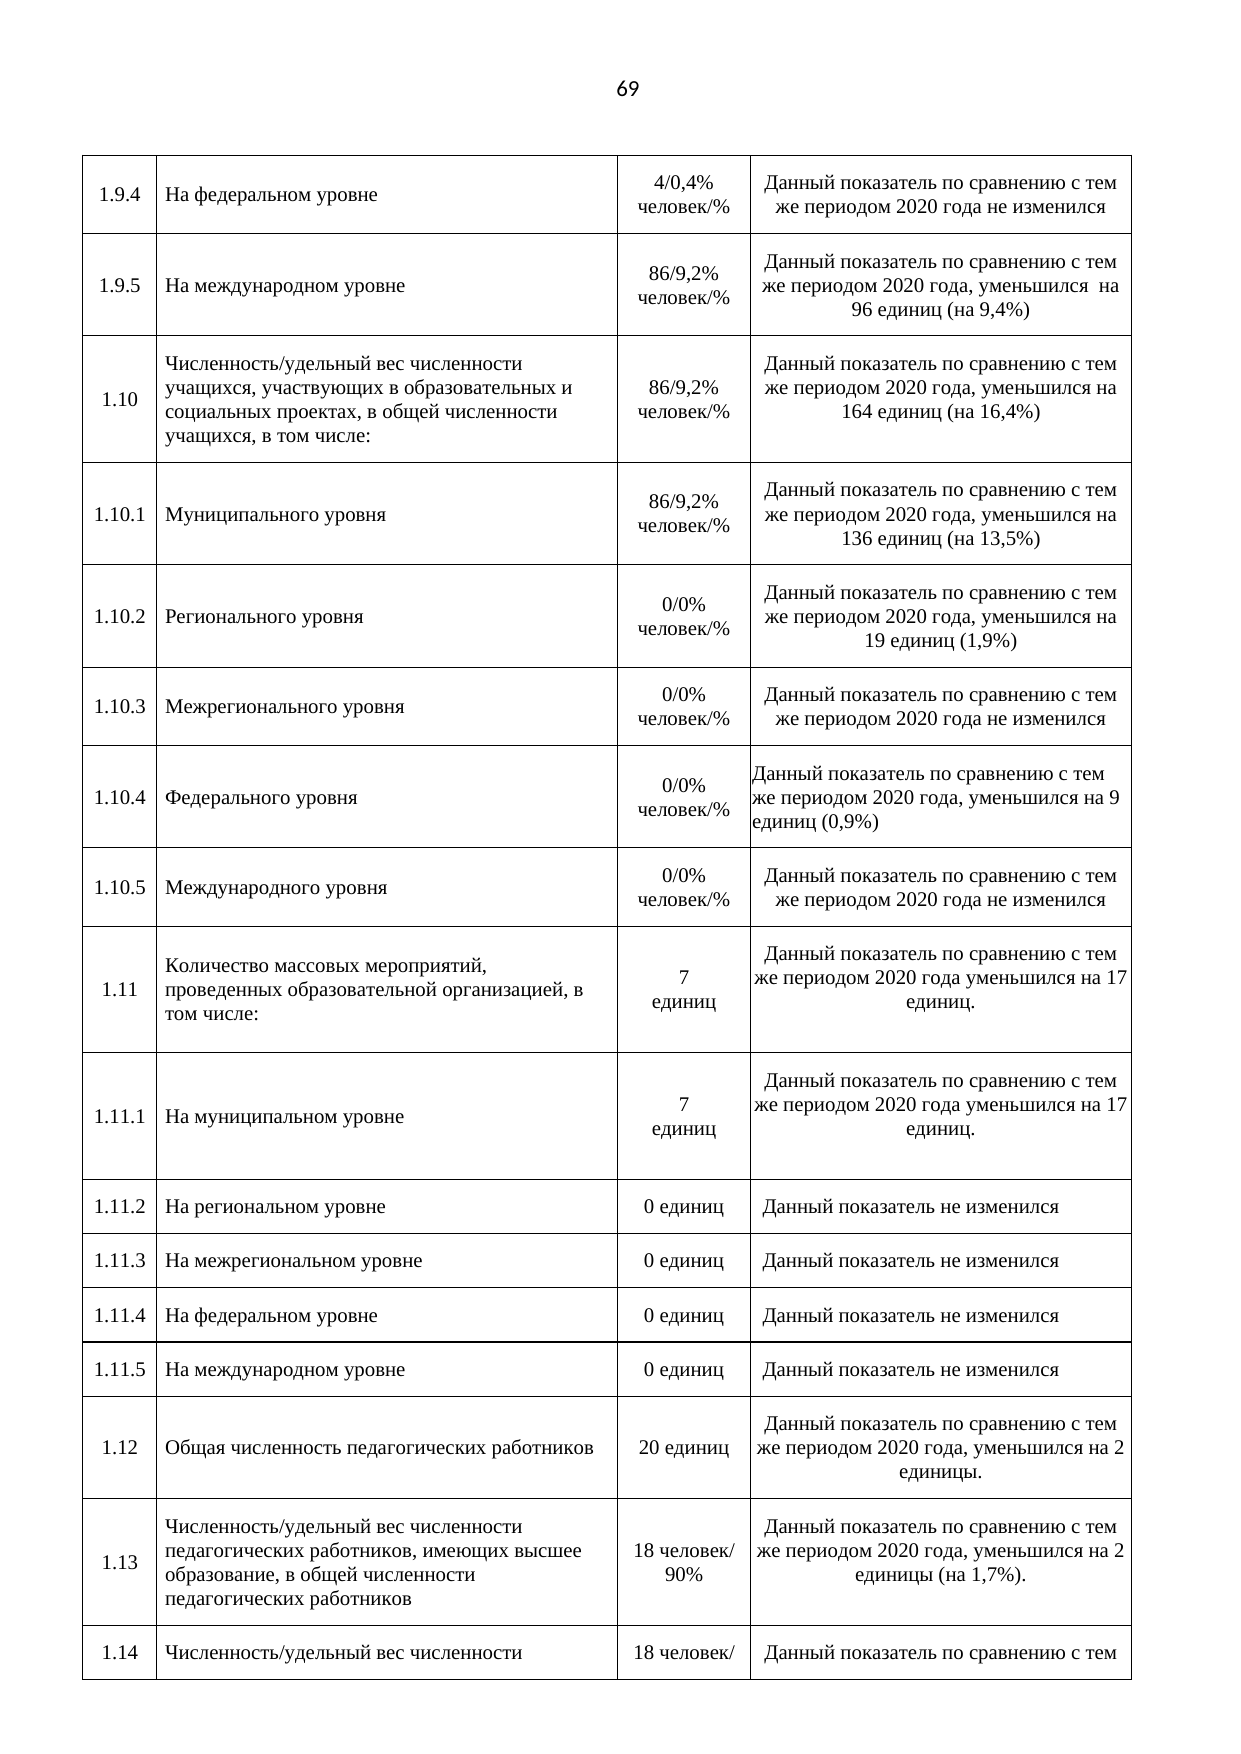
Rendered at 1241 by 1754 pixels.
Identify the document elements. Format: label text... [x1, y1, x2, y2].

table_cell 1.11.3 [83, 1234, 156, 1287]
table_cell Общая численность педагогических работников [157, 1397, 617, 1498]
table_cell 1.11.5 [83, 1343, 156, 1396]
table_cell Данный показатель по сравнению с тем же периодом 2020 года, уменьшился на 2 единицы. [751, 1397, 1131, 1498]
table_cell 1.10.4 [83, 746, 156, 847]
table_cell Данный показатель не изменился [751, 1288, 1131, 1341]
table_cell 86/9,2% человек/% [618, 336, 750, 462]
table_cell Данный показатель по сравнению с тем же периодом 2020 года, уменьшился на 9 единиц (0,9%) [751, 746, 1131, 847]
table_cell 1.10.2 [83, 565, 156, 667]
table_cell 1.9.5 [83, 234, 156, 335]
table_cell Данный показатель по сравнению с тем же периодом 2020 года не изменился [751, 848, 1131, 926]
table_cell Численность/удельный вес численности педагогических работников, имеющих высшее образование, в общей численности педагогических работников [157, 1499, 617, 1624]
table_cell Данный показатель по сравнению с тем же периодом 2020 года уменьшился на 17 единиц. [751, 1053, 1131, 1178]
table_cell 1.11.4 [83, 1288, 156, 1341]
table_cell 86/9,2% человек/% [618, 463, 750, 564]
table_cell Регионального уровня [157, 565, 617, 667]
table_cell 1.10.5 [83, 848, 156, 926]
table_cell Данный показатель по сравнению с тем же периодом 2020 года, уменьшился на 164 единиц (на 16,4%) [751, 336, 1131, 462]
table_cell 0/0% человек/% [618, 746, 750, 847]
table_cell 0/0% человек/% [618, 668, 750, 745]
table_cell На межрегиональном уровне [157, 1234, 617, 1287]
table_cell 1.14 [83, 1626, 156, 1679]
table_cell 1.11.1 [83, 1053, 156, 1178]
table_cell Данный показатель по сравнению с тем же периодом 2020 года не изменился [751, 668, 1131, 745]
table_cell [751, 1626, 1131, 1679]
table_cell 4/0,4% человек/% [618, 156, 750, 233]
table_cell Межрегионального уровня [157, 668, 617, 745]
table_cell 0/0% человек/% [618, 848, 750, 926]
table_cell 7 единиц [618, 1053, 750, 1178]
table_cell 18 человек/ 90% [618, 1499, 750, 1624]
table_cell Данный показатель по сравнению с тем же периодом 2020 года, уменьшился на 19 единиц (1,9%) [751, 565, 1131, 667]
table_cell 0/0% человек/% [618, 565, 750, 667]
table_cell Данный показатель по сравнению с тем же периодом 2020 года не изменился [751, 156, 1131, 233]
table_cell Федерального уровня [157, 746, 617, 847]
table_cell Муниципального уровня [157, 463, 617, 564]
table_cell На региональном уровне [157, 1180, 617, 1233]
table_cell Данный показатель по сравнению с тем же периодом 2020 года, уменьшился на 136 единиц (на 13,5%) [751, 463, 1131, 564]
table_cell Данный показатель по сравнению с тем же периодом 2020 года, уменьшился на 96 единиц (на 9,4%) [751, 234, 1131, 335]
table_cell На международном уровне [157, 1343, 617, 1396]
table_cell 86/9,2% человек/% [618, 234, 750, 335]
table_cell 20 единиц [618, 1397, 750, 1498]
table_cell На международном уровне [157, 234, 617, 335]
table_cell 0 единиц [618, 1234, 750, 1287]
table_cell Данный показатель не изменился [751, 1234, 1131, 1287]
table_cell 1.9.4 [83, 156, 156, 233]
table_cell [157, 1626, 617, 1679]
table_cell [751, 1499, 1131, 1624]
table_cell Данный показатель не изменился [751, 1343, 1131, 1396]
table_cell 1.10 [83, 336, 156, 462]
table_cell Численность/удельный вес численности учащихся, участвующих в образовательных и социальных проектах, в общей численности учащихся, в том числе: [157, 336, 617, 462]
table_cell 1.13 [83, 1499, 156, 1624]
table_cell Количество массовых мероприятий, проведенных образовательной организацией, в том числе: [157, 927, 617, 1052]
table_cell Данный показатель не изменился [751, 1180, 1131, 1233]
table_cell Данный показатель по сравнению с тем же периодом 2020 года уменьшился на 17 единиц. [751, 927, 1131, 1052]
table_cell На муниципальном уровне [157, 1053, 617, 1178]
table_cell 0 единиц [618, 1180, 750, 1233]
table_cell 0 единиц [618, 1343, 750, 1396]
table_cell 1.10.3 [83, 668, 156, 745]
table_cell 1.11.2 [83, 1180, 156, 1233]
table_cell 7 единиц [618, 927, 750, 1052]
table_cell На федеральном уровне [157, 1288, 617, 1341]
table_cell На федеральном уровне [157, 156, 617, 233]
table_cell 1.12 [83, 1397, 156, 1498]
table_cell 1.10.1 [83, 463, 156, 564]
table_cell 18 человек/ 90% [618, 1626, 750, 1679]
table_cell 1.11 [83, 927, 156, 1052]
table_cell Международного уровня [157, 848, 617, 926]
table_cell 0 единиц [618, 1288, 750, 1341]
